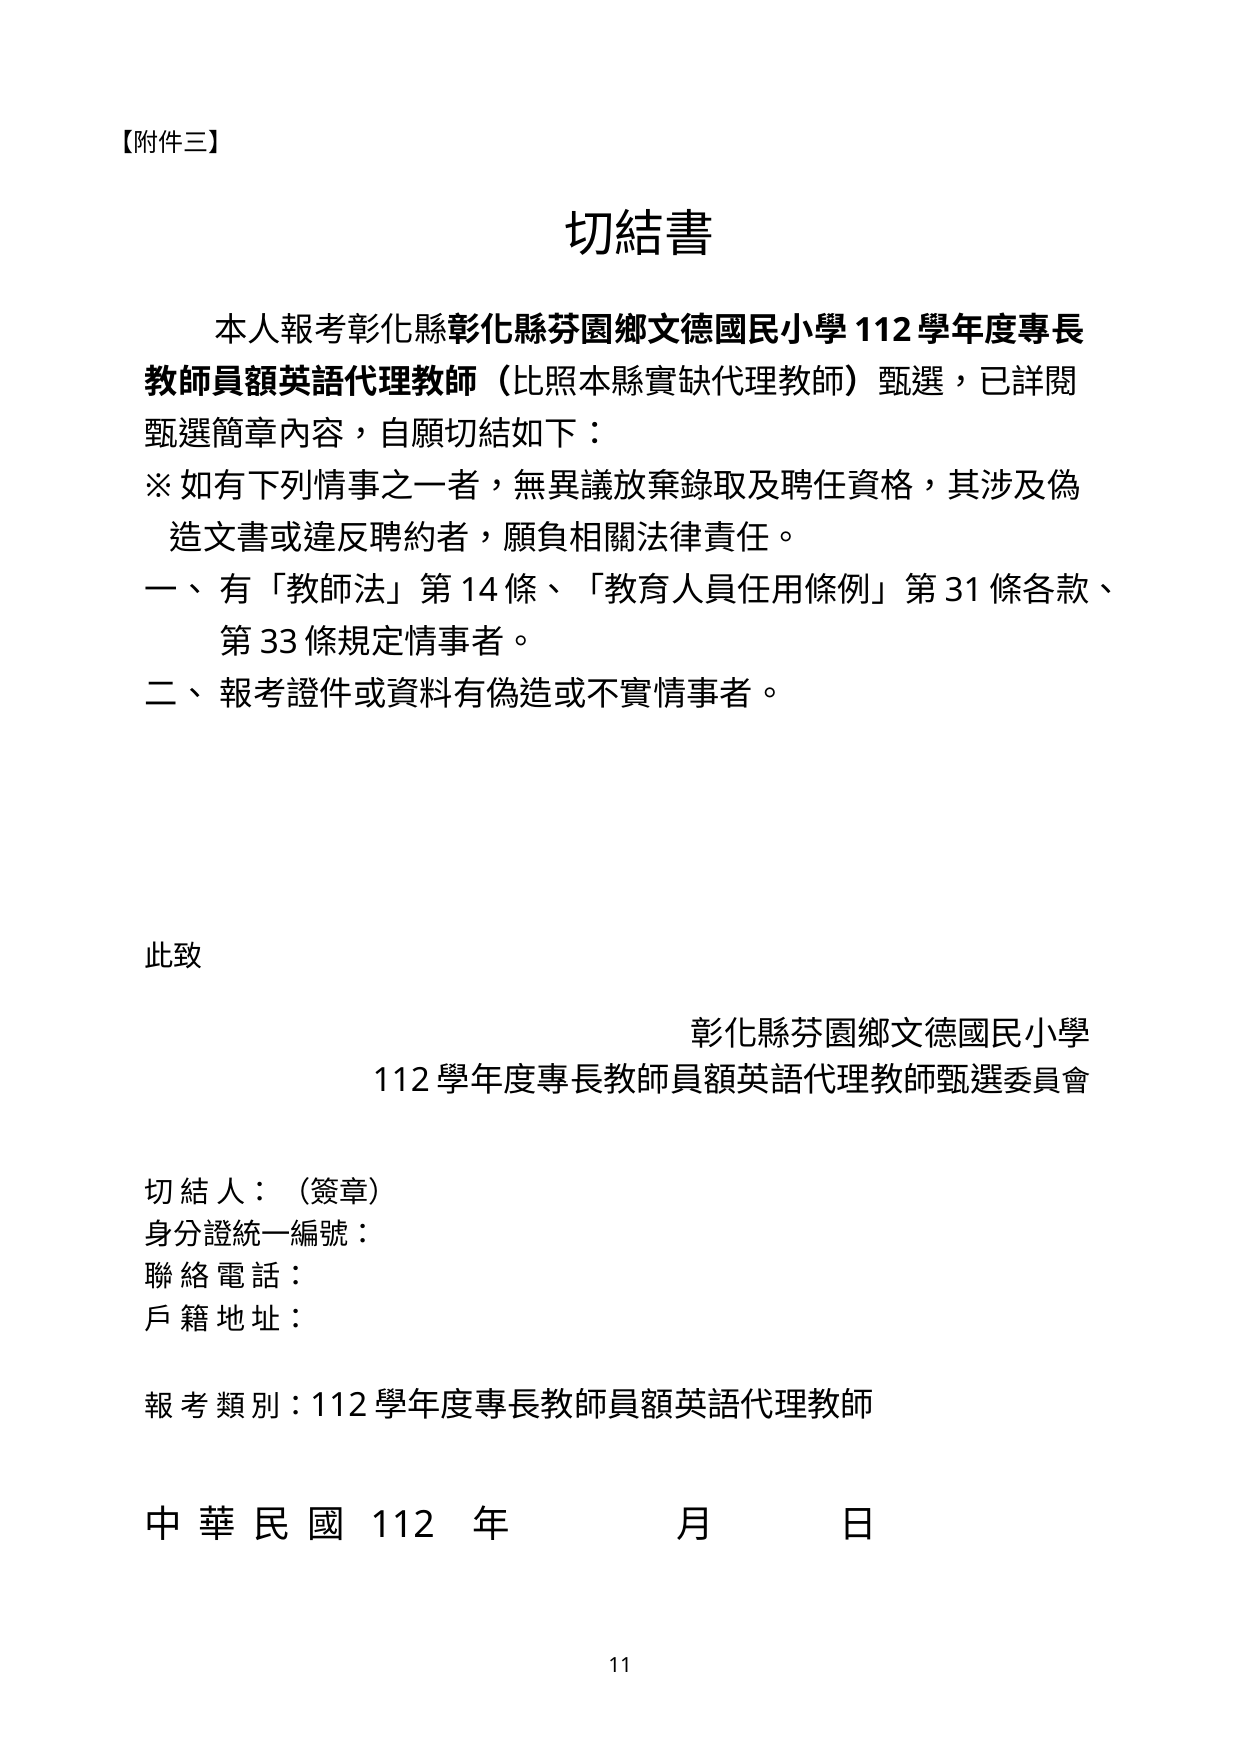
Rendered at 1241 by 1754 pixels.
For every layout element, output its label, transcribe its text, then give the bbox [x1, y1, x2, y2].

text 【附件三】 [108, 123, 1169, 159]
text 聯 絡 電 話： [144, 1253, 1090, 1295]
text 112學年度專長教師員額英語代理教師甄選委員會 [144, 1054, 1090, 1100]
text 中 華 民 國 112 年 月 日 [144, 1494, 1090, 1548]
list 有「教師法」第14條、「教育人員任用條例」第31條各款、第33條規定情事者。 [144, 560, 1090, 664]
text 彰化縣芬園鄉文德國民小學 [144, 1009, 1090, 1054]
text 此致 [144, 932, 1090, 974]
text 切結書 [108, 193, 1169, 265]
text 報 考 類 別：112學年度專長教師員額英語代理教師 [144, 1377, 1090, 1426]
list 報考證件或資料有偽造或不實情事者。 [144, 664, 1090, 716]
text 切 結 人： （簽章） [144, 1168, 1090, 1211]
text 身分證統一編號： [144, 1211, 1090, 1253]
text 戶 籍 地 址： [144, 1295, 1090, 1338]
text 本人報考彰化縣彰化縣芬園鄉文德國民小學112學年度專長教師員額英語代理教師（比照本縣實缺代理教師）甄選，已詳閱甄選簡章內容，自願切結如下： [144, 299, 1090, 456]
list 如有下列情事之一者，無異議放棄錄取及聘任資格，其涉及偽造文書或違反聘約者，願負相關法律責任。 [144, 456, 1090, 560]
